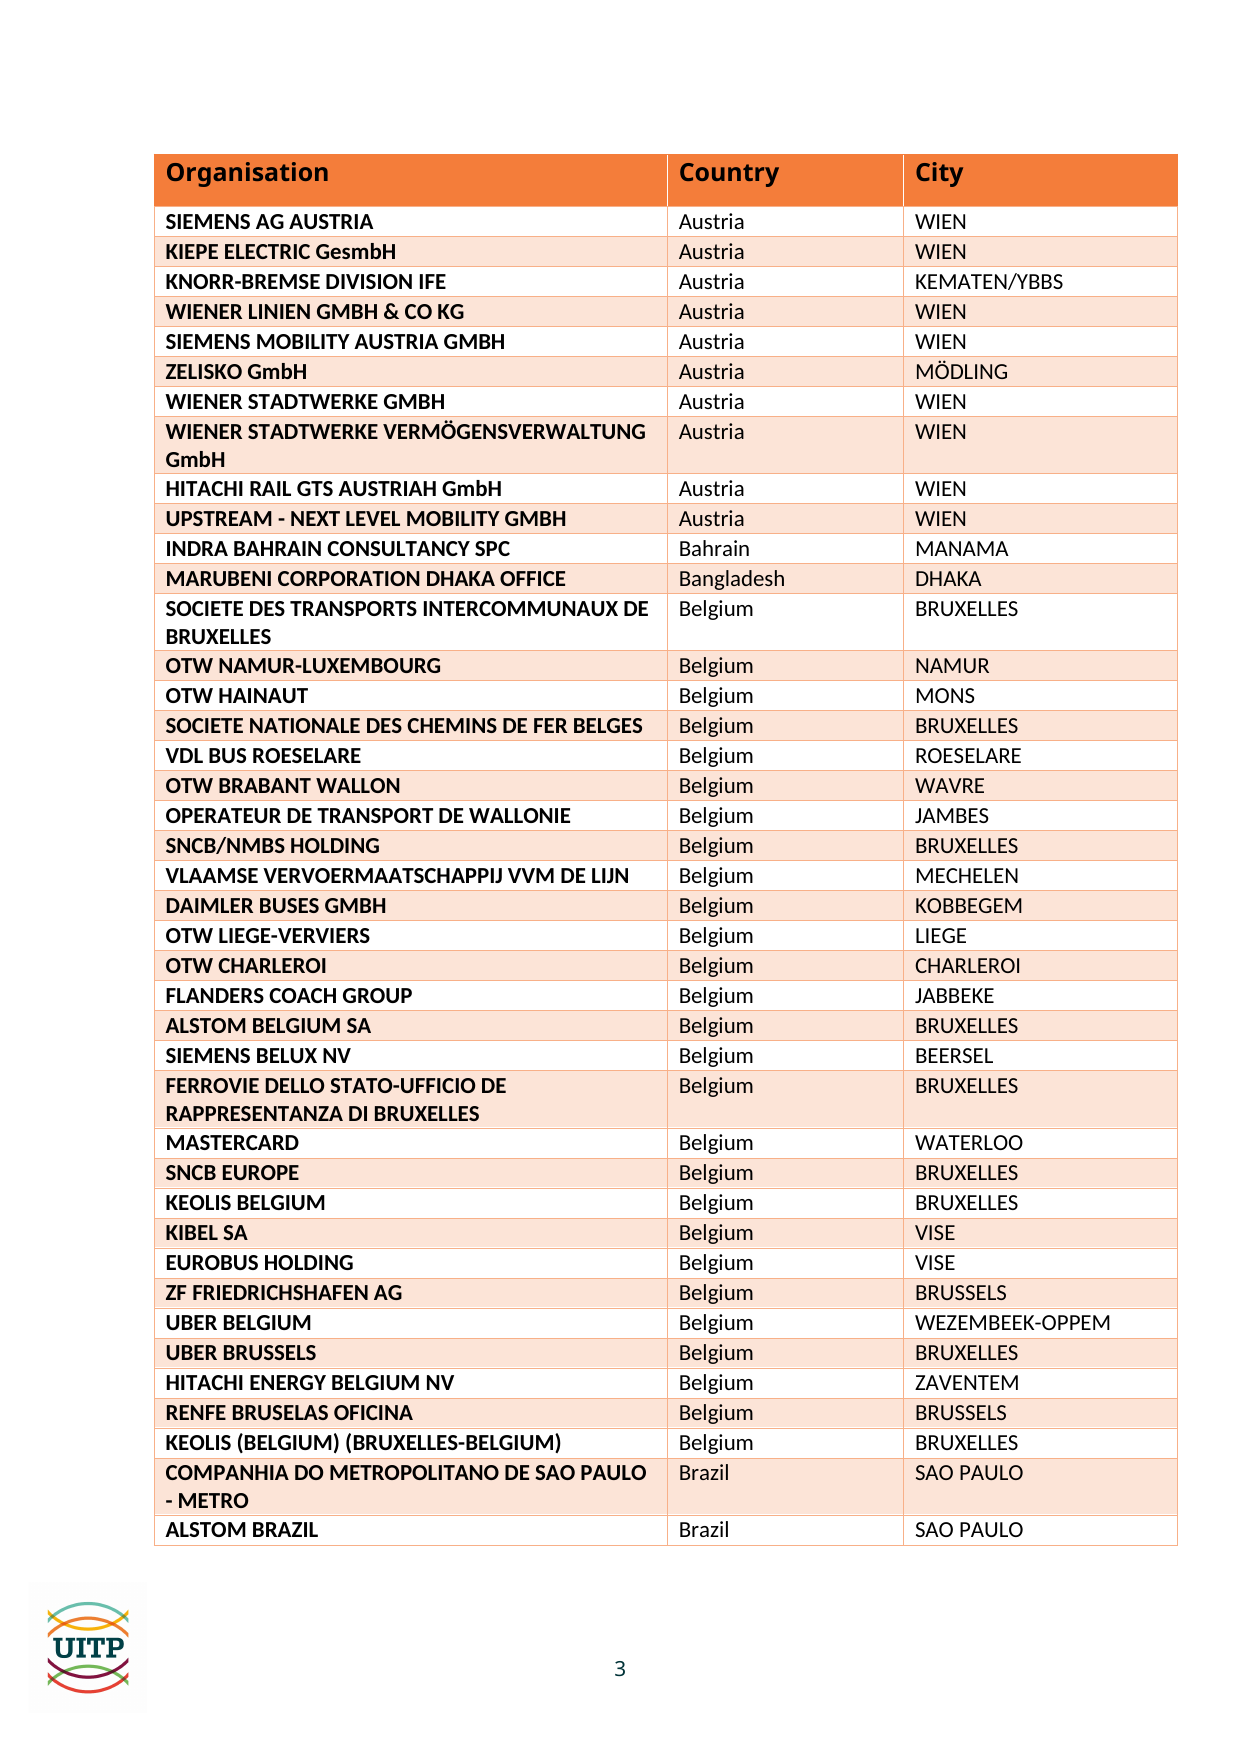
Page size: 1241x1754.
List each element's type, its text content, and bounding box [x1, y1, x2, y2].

table_cell BRUXELLES [904, 1159, 1177, 1187]
table_cell BRUXELLES [904, 594, 1177, 650]
table_cell MONS [904, 681, 1177, 710]
table_cell BRUXELLES [904, 1429, 1177, 1457]
table_cell ZF FRIEDRICHSHAFEN AG [155, 1279, 667, 1307]
table_cell MANAMA [904, 534, 1177, 563]
table_cell Austria [668, 237, 903, 266]
table_cell Belgium [668, 801, 903, 830]
table_cell Belgium [668, 1071, 903, 1127]
table_cell OTW HAINAUT [155, 681, 667, 710]
table_cell BEERSEL [904, 1041, 1177, 1070]
table_cell UBER BELGIUM [155, 1309, 667, 1337]
table_cell Belgium [668, 1189, 903, 1217]
table_cell FERROVIE DELLO STATO-UFFICIO DE RAPPRESENTANZA DI BRUXELLES [155, 1071, 667, 1127]
table_cell Belgium [668, 741, 903, 770]
table_cell Belgium [668, 1279, 903, 1307]
table_cell DAIMLER BUSES GMBH [155, 891, 667, 920]
table_cell SNCB/NMBS HOLDING [155, 831, 667, 860]
table_cell WIENER LINIEN GMBH & CO KG [155, 297, 667, 326]
table_header Organisation [155, 155, 667, 206]
table_cell KEOLIS BELGIUM [155, 1189, 667, 1217]
table_cell OTW BRABANT WALLON [155, 771, 667, 800]
table_cell EUROBUS HOLDING [155, 1249, 667, 1277]
table_cell KNORR-BREMSE DIVISION IFE [155, 267, 667, 296]
table_cell BRUSSELS [904, 1279, 1177, 1307]
table_cell DHAKA [904, 564, 1177, 593]
table_cell Belgium [668, 1129, 903, 1157]
table_cell FLANDERS COACH GROUP [155, 981, 667, 1010]
table_cell Bangladesh [668, 564, 903, 593]
table_cell Austria [668, 474, 903, 503]
table_cell Brazil [668, 1459, 903, 1514]
table_cell Belgium [668, 1369, 903, 1397]
table_cell VISE [904, 1219, 1177, 1247]
table_cell Belgium [668, 921, 903, 950]
table_cell Austria [668, 504, 903, 533]
table_cell WATERLOO [904, 1129, 1177, 1157]
table_cell Austria [668, 207, 903, 236]
table_cell BRUXELLES [904, 1189, 1177, 1217]
table_cell VDL BUS ROESELARE [155, 741, 667, 770]
table_cell BRUXELLES [904, 1011, 1177, 1040]
table_cell KEOLIS (BELGIUM) (BRUXELLES-BELGIUM) [155, 1429, 667, 1457]
table_cell Belgium [668, 831, 903, 860]
table_cell Belgium [668, 891, 903, 920]
table_cell ZAVENTEM [904, 1369, 1177, 1397]
table_cell Belgium [668, 1429, 903, 1457]
table_cell LIEGE [904, 921, 1177, 950]
table_header Country [668, 155, 903, 206]
table_cell OTW NAMUR-LUXEMBOURG [155, 651, 667, 680]
table_cell BRUXELLES [904, 711, 1177, 740]
table_cell WAVRE [904, 771, 1177, 800]
table_cell Brazil [668, 1516, 903, 1544]
table_cell WIEN [904, 297, 1177, 326]
table_cell UPSTREAM - NEXT LEVEL MOBILITY GMBH [155, 504, 667, 533]
table_cell Austria [668, 357, 903, 386]
table_cell Belgium [668, 861, 903, 890]
table_cell UBER BRUSSELS [155, 1339, 667, 1367]
table_cell WIEN [904, 207, 1177, 236]
table_cell KEMATEN/YBBS [904, 267, 1177, 296]
table_cell Belgium [668, 594, 903, 650]
table_cell OTW LIEGE-VERVIERS [155, 921, 667, 950]
table_cell BRUSSELS [904, 1399, 1177, 1427]
table_cell NAMUR [904, 651, 1177, 680]
table_cell RENFE BRUSELAS OFICINA [155, 1399, 667, 1427]
table_cell SOCIETE NATIONALE DES CHEMINS DE FER BELGES [155, 711, 667, 740]
table_cell KIBEL SA [155, 1219, 667, 1247]
table_cell SNCB EUROPE [155, 1159, 667, 1187]
table_cell SIEMENS AG AUSTRIA [155, 207, 667, 236]
table_cell ZELISKO GmbH [155, 357, 667, 386]
table_cell MÖDLING [904, 357, 1177, 386]
table_cell SAO PAULO [904, 1516, 1177, 1544]
table_cell JABBEKE [904, 981, 1177, 1010]
table_cell SOCIETE DES TRANSPORTS INTERCOMMUNAUX DE BRUXELLES [155, 594, 667, 650]
table_cell VISE [904, 1249, 1177, 1277]
table_cell WIEN [904, 474, 1177, 503]
table_cell COMPANHIA DO METROPOLITANO DE SAO PAULO - METRO [155, 1459, 667, 1514]
table_cell KIEPE ELECTRIC GesmbH [155, 237, 667, 266]
table_cell Belgium [668, 681, 903, 710]
table_cell WIENER STADTWERKE VERMÖGENSVERWALTUNG GmbH [155, 417, 667, 473]
table_cell HITACHI RAIL GTS AUSTRIAH GmbH [155, 474, 667, 503]
table_cell SAO PAULO [904, 1459, 1177, 1514]
table_cell Austria [668, 417, 903, 473]
table_cell WIEN [904, 237, 1177, 266]
table_cell HITACHI ENERGY BELGIUM NV [155, 1369, 667, 1397]
table_cell MECHELEN [904, 861, 1177, 890]
table_cell INDRA BAHRAIN CONSULTANCY SPC [155, 534, 667, 563]
table_cell Belgium [668, 1219, 903, 1247]
table_cell ROESELARE [904, 741, 1177, 770]
table_cell KOBBEGEM [904, 891, 1177, 920]
table_cell JAMBES [904, 801, 1177, 830]
table_cell WIENER STADTWERKE GMBH [155, 387, 667, 416]
table_cell Belgium [668, 1249, 903, 1277]
table_cell OPERATEUR DE TRANSPORT DE WALLONIE [155, 801, 667, 830]
table_cell Austria [668, 297, 903, 326]
table_cell ALSTOM BELGIUM SA [155, 1011, 667, 1040]
table_cell Belgium [668, 1339, 903, 1367]
table_cell Belgium [668, 711, 903, 740]
table_cell SIEMENS MOBILITY AUSTRIA GMBH [155, 327, 667, 356]
table_cell Belgium [668, 1309, 903, 1337]
picture [28, 1582, 148, 1713]
table_cell MARUBENI CORPORATION DHAKA OFFICE [155, 564, 667, 593]
table_cell Belgium [668, 951, 903, 980]
table_cell Belgium [668, 1399, 903, 1427]
table_cell VLAAMSE VERVOERMAATSCHAPPIJ VVM DE LIJN [155, 861, 667, 890]
table_cell MASTERCARD [155, 1129, 667, 1157]
table_cell Austria [668, 267, 903, 296]
table_cell Belgium [668, 1041, 903, 1070]
table_cell BRUXELLES [904, 831, 1177, 860]
table_cell Belgium [668, 651, 903, 680]
table_cell Belgium [668, 981, 903, 1010]
table_cell OTW CHARLEROI [155, 951, 667, 980]
table_cell Austria [668, 327, 903, 356]
table_cell Belgium [668, 1011, 903, 1040]
table_cell WIEN [904, 504, 1177, 533]
table_cell CHARLEROI [904, 951, 1177, 980]
table_header City [904, 155, 1177, 206]
table_cell Austria [668, 387, 903, 416]
table_cell Bahrain [668, 534, 903, 563]
table_cell SIEMENS BELUX NV [155, 1041, 667, 1070]
table_cell WEZEMBEEK-OPPEM [904, 1309, 1177, 1337]
table_cell WIEN [904, 387, 1177, 416]
table_cell BRUXELLES [904, 1071, 1177, 1127]
table_cell WIEN [904, 417, 1177, 473]
table_cell Belgium [668, 1159, 903, 1187]
table_cell WIEN [904, 327, 1177, 356]
table_cell BRUXELLES [904, 1339, 1177, 1367]
table_cell Belgium [668, 771, 903, 800]
table_cell ALSTOM BRAZIL [155, 1516, 667, 1544]
